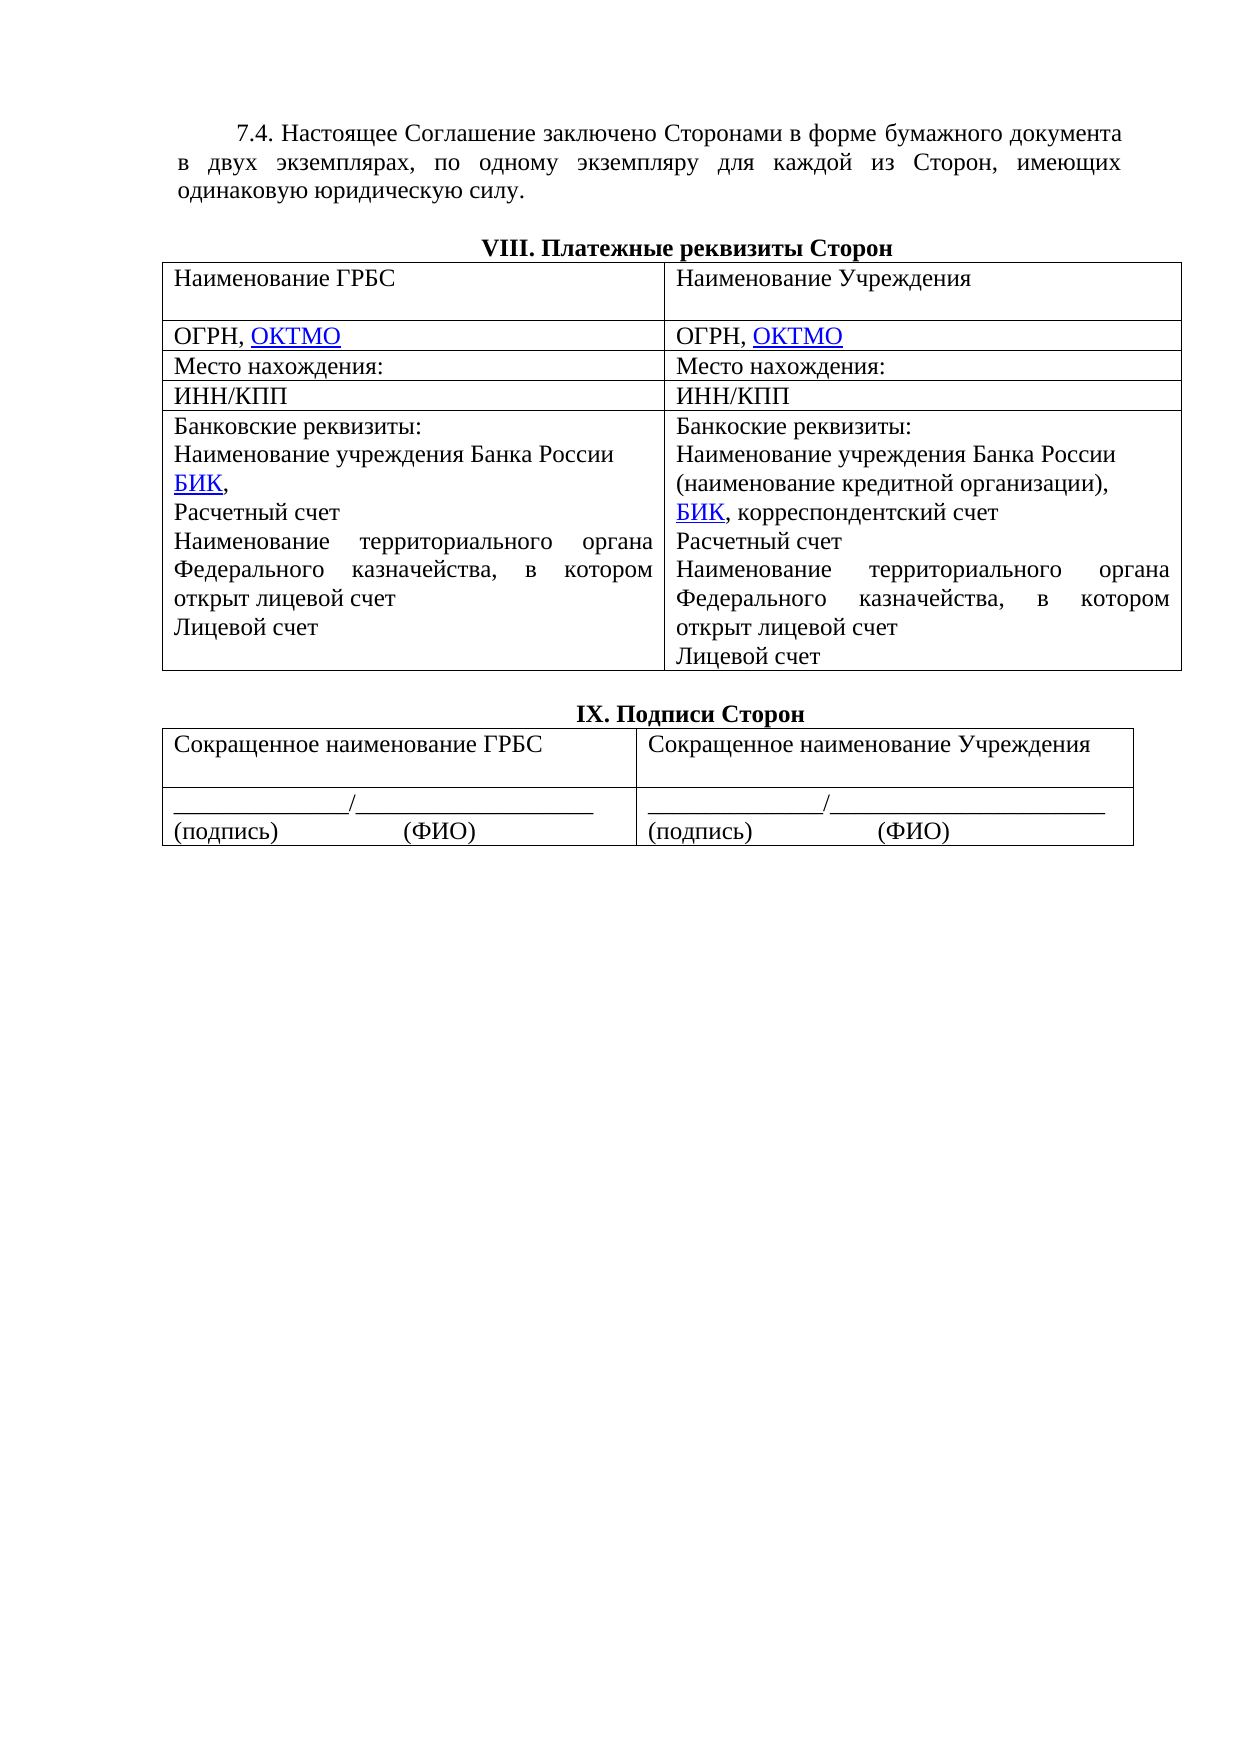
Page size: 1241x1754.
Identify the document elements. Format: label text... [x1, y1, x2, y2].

table_header Сокращенное наименование Учреждения [637, 729, 1133, 787]
text VIII. Платежные реквизиты Сторон [177, 233, 1122, 262]
text IX. Подписи Сторон [177, 699, 1122, 728]
table_cell Место нахождения: [665, 351, 1181, 380]
table_cell ОГРН, ОКТМО [163, 321, 664, 350]
table_cell ИНН/КПП [163, 381, 664, 410]
table_header Наименование ГРБС [163, 263, 664, 320]
text 7.4. Настоящее Соглашение заключено Сторонами в форме бумажного документа в двух экземплярах, по одному экземпляру для каждой из Сторон, имеющих одинаковую юридическую силу. [177, 118, 1122, 204]
table_cell Банковские реквизиты: Наименование учреждения Банка России БИК, Расчетный счет Наименование территориального органа Федерального казначейства, в котором открыт лицевой счет Лицевой счет [163, 411, 664, 669]
table_cell Место нахождения: [163, 351, 664, 380]
table_cell ИНН/КПП [665, 381, 1181, 410]
table_header Наименование Учреждения [665, 263, 1181, 320]
table_cell ______________/___________________ (подпись) (ФИО) [163, 788, 636, 845]
table_header Сокращенное наименование ГРБС [163, 729, 636, 787]
table_cell Банкоские реквизиты: Наименование учреждения Банка России (наименование кредитной организации), БИК, корреспондентский счет Расчетный счет Наименование территориального органа Федерального казначейства, в котором открыт лицевой счет Лицевой счет [665, 411, 1181, 669]
table_cell ______________/______________________ (подпись) (ФИО) [637, 788, 1133, 845]
table_cell ОГРН, ОКТМО [665, 321, 1181, 350]
